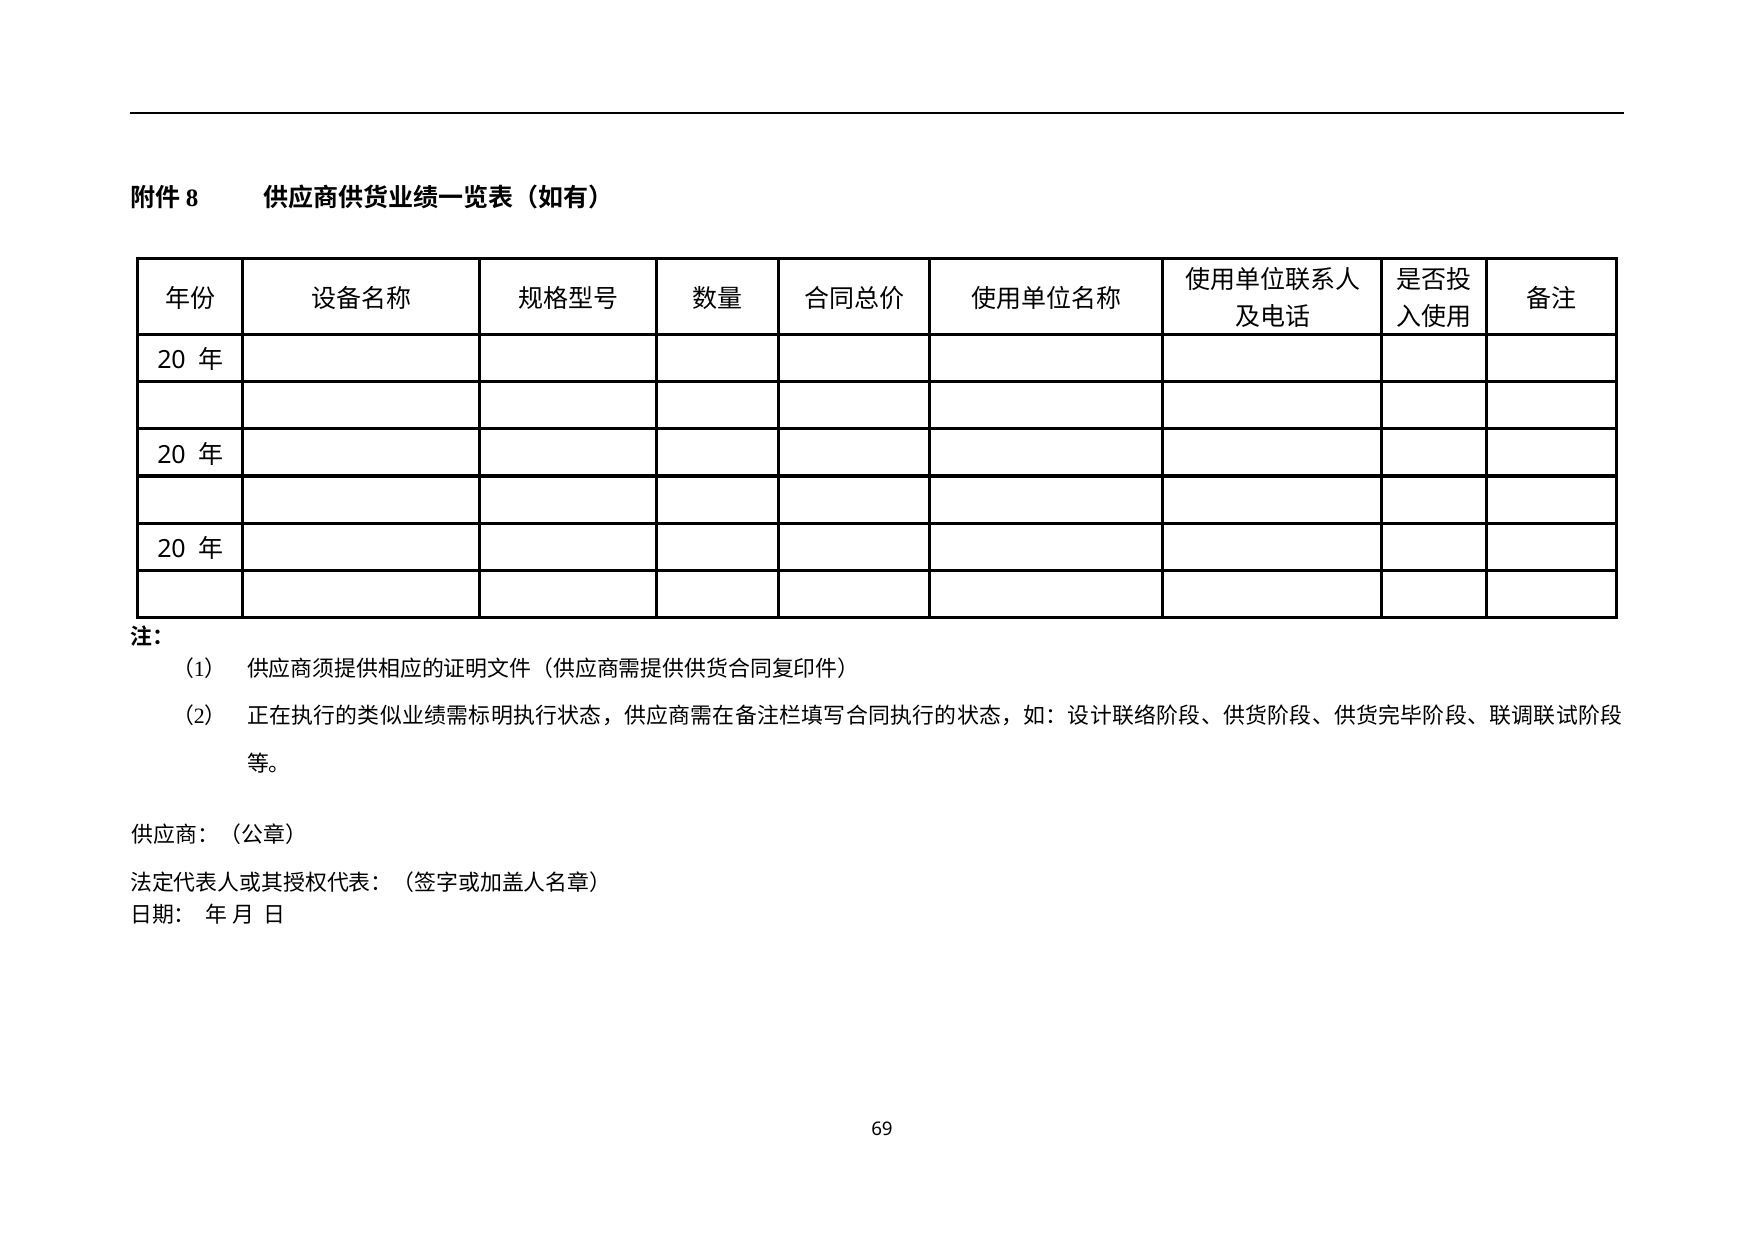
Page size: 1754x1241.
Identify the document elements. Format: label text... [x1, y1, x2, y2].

text 法定代表人或其授权代表：（签字或加盖人名章） [130, 864, 1624, 897]
table_cell [244, 336, 478, 380]
table_cell [780, 525, 928, 569]
table_cell [1383, 478, 1485, 522]
table_cell [658, 478, 777, 522]
table_cell [481, 572, 655, 616]
table_cell [1383, 383, 1485, 427]
table_cell [481, 525, 655, 569]
table_cell [481, 383, 655, 427]
table_cell [244, 383, 478, 427]
table_cell [780, 430, 928, 474]
table_cell [780, 336, 928, 380]
table_cell [1383, 336, 1485, 380]
table_cell [658, 430, 777, 474]
table_header 年份 [139, 260, 241, 332]
table_cell [244, 430, 478, 474]
text 供应商：（公章） [119, 806, 1624, 852]
table_cell [658, 525, 777, 569]
table_cell [931, 336, 1161, 380]
table_cell [1164, 336, 1380, 380]
table_cell [1383, 525, 1485, 569]
table_cell [931, 572, 1161, 616]
table_cell [1164, 572, 1380, 616]
table_cell [1383, 572, 1485, 616]
table_cell [139, 383, 241, 427]
table_cell 20 年 [139, 430, 241, 474]
table_cell [1164, 383, 1380, 427]
table_cell [1383, 430, 1485, 474]
table_cell [481, 336, 655, 380]
table_cell [1164, 430, 1380, 474]
table_header 数量 [658, 260, 777, 332]
table_cell [481, 478, 655, 522]
table_header 合同总价 [780, 260, 928, 332]
table_header 是否投入使用 [1383, 260, 1485, 332]
table_cell [658, 383, 777, 427]
table_cell 20 年 [139, 525, 241, 569]
table_cell [780, 478, 928, 522]
text 注： [130, 619, 1624, 651]
table_cell [658, 572, 777, 616]
table_cell [1164, 478, 1380, 522]
table_cell [1488, 478, 1615, 522]
table_cell [780, 383, 928, 427]
table_header 设备名称 [244, 260, 478, 332]
table_cell [1488, 430, 1615, 474]
table_cell [931, 430, 1161, 474]
list 供应商须提供相应的证明文件（供应商需提供供货合同复印件） [172, 651, 1624, 683]
table_header 使用单位联系人及电话 [1164, 260, 1380, 332]
table_cell [931, 478, 1161, 522]
text 日期： 年 月 日 [130, 897, 1624, 928]
table_cell [1164, 525, 1380, 569]
table_cell [244, 572, 478, 616]
table_cell [481, 430, 655, 474]
table_cell [1488, 525, 1615, 569]
list 正在执行的类似业绩需标明执行状态，供应商需在备注栏填写合同执行的状态，如：设计联络阶段、供货阶段、供货完毕阶段、联调联试阶段等。 [172, 698, 1624, 778]
table_cell [1488, 572, 1615, 616]
table_header 规格型号 [481, 260, 655, 332]
table_cell [658, 336, 777, 380]
list 供应商供货业绩一览表（如有） [130, 177, 1624, 213]
table_cell [139, 478, 241, 522]
table_cell [244, 478, 478, 522]
table_cell [244, 525, 478, 569]
table_cell [1488, 336, 1615, 380]
table_header 使用单位名称 [931, 260, 1161, 332]
table_header 备注 [1488, 260, 1615, 332]
table_cell [931, 383, 1161, 427]
table_cell [780, 572, 928, 616]
table_cell [1488, 383, 1615, 427]
table_cell 20 年 [139, 336, 241, 380]
table_cell [931, 525, 1161, 569]
table_cell [139, 572, 241, 616]
